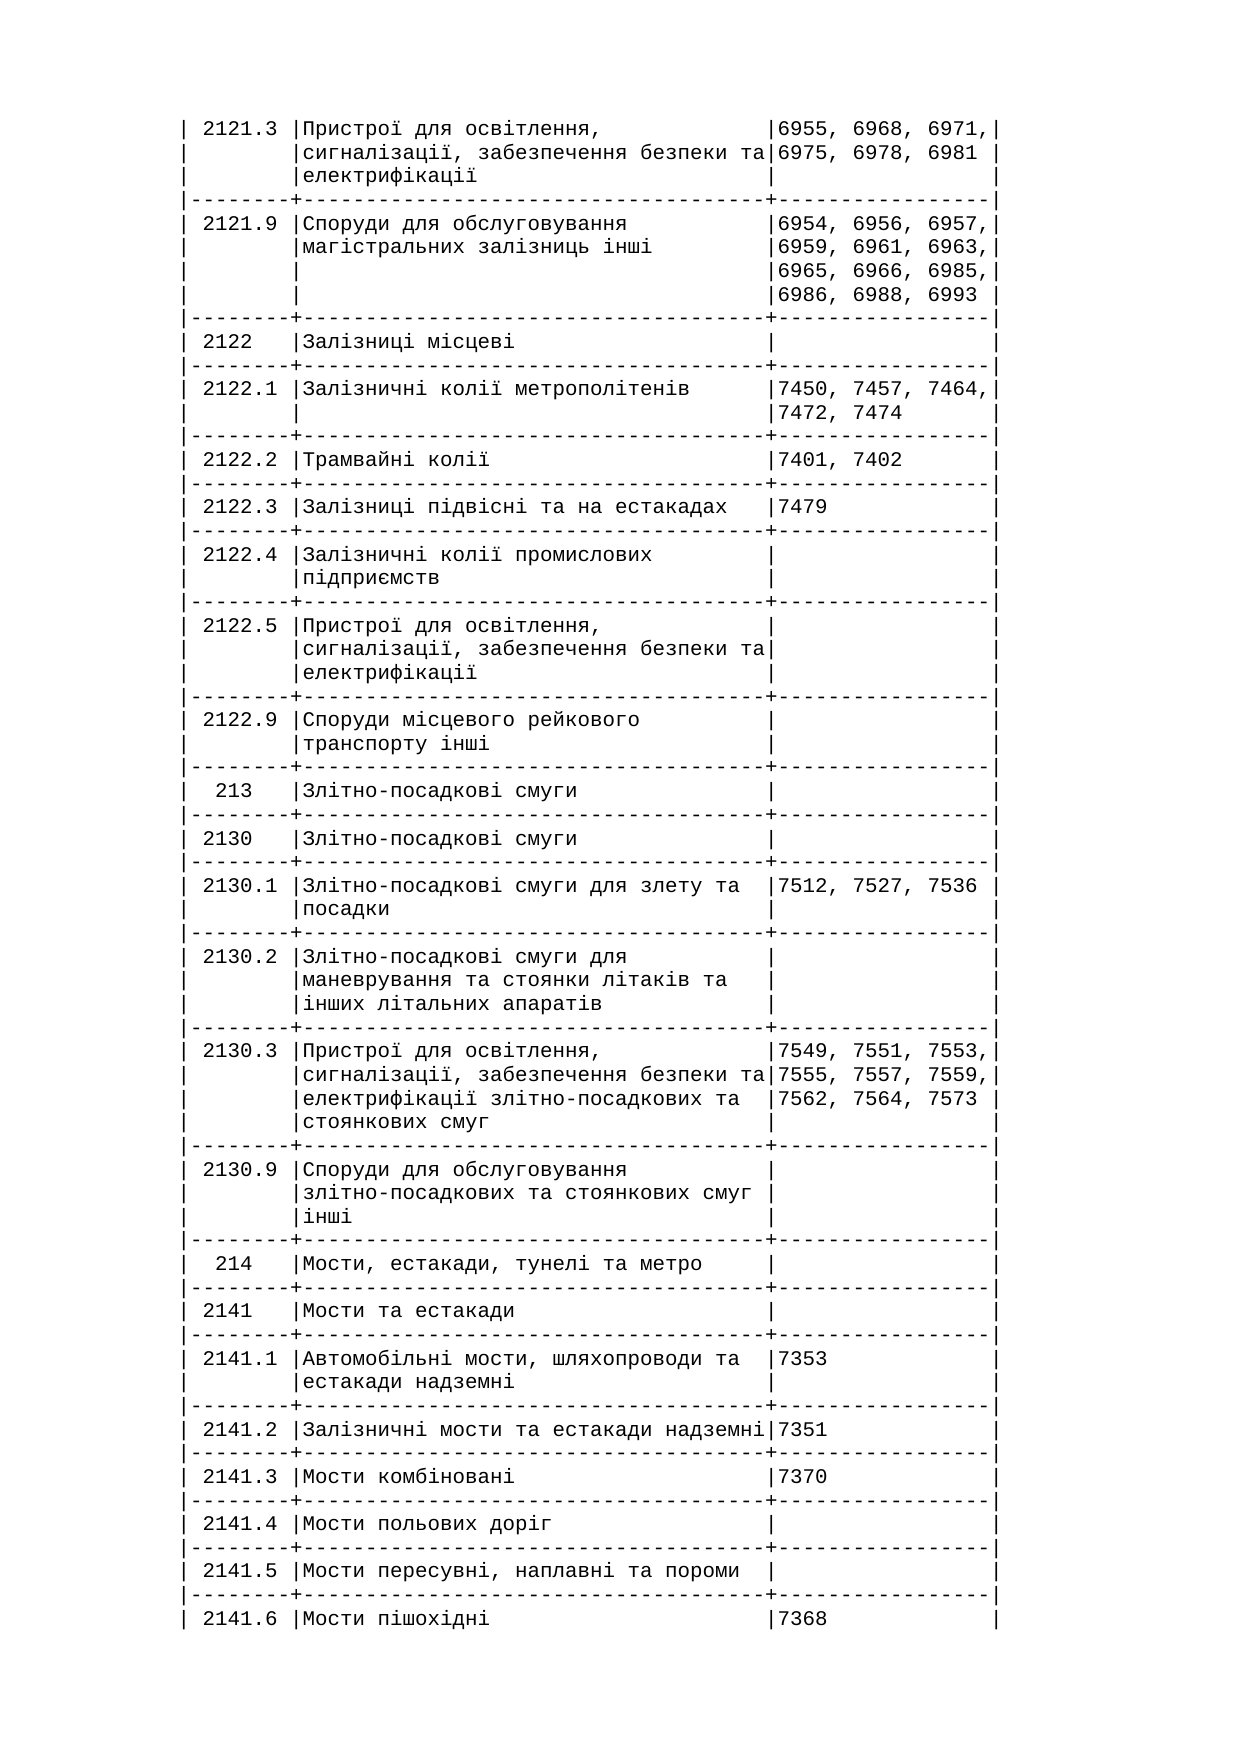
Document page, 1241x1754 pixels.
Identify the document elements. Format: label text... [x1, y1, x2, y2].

text |--------+-------------------------------------+-----------------| [177, 473, 1152, 496]
text | | |6986, 6988, 6993 | [177, 284, 1152, 307]
text | 2122 |Залізниці місцеві | | [177, 331, 1152, 354]
text | 2121.3 |Пристрої для освітлення, |6955, 6968, 6971,| [177, 118, 1152, 142]
text | |електрифікації | | [177, 165, 1152, 189]
text | |сигналізації, забезпечення безпеки та|7555, 7557, 7559,| [177, 1064, 1152, 1088]
text | 2122.4 |Залізничні колії промислових | | [177, 544, 1152, 567]
text |--------+-------------------------------------+-----------------| [177, 1277, 1152, 1300]
text | 2122.2 |Трамвайні колії |7401, 7402 | [177, 449, 1152, 473]
text | |транспорту інші | | [177, 733, 1152, 757]
text |--------+-------------------------------------+-----------------| [177, 354, 1152, 378]
text | |сигналізації, забезпечення безпеки та| | [177, 638, 1152, 662]
text | 2141 |Мости та естакади | | [177, 1300, 1152, 1324]
text | |злітно-посадкових та стоянкових смуг | | [177, 1182, 1152, 1206]
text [177, 1537, 1152, 1561]
text |--------+-------------------------------------+-----------------| [177, 426, 1152, 449]
text |--------+-------------------------------------+-----------------| [177, 1135, 1152, 1158]
text |--------+-------------------------------------+-----------------| [177, 922, 1152, 946]
text |--------+-------------------------------------+-----------------| [177, 1395, 1152, 1419]
text |--------+-------------------------------------+-----------------| [177, 1229, 1152, 1253]
text | |стоянкових смуг | | [177, 1111, 1152, 1135]
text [177, 189, 1152, 213]
text | 2122.5 |Пристрої для освітлення, | | [177, 615, 1152, 638]
text | |інших літальних апаратів | | [177, 993, 1152, 1017]
text | 213 |Злітно-посадкові смуги | | [177, 780, 1152, 804]
text | |інші | | [177, 1206, 1152, 1229]
text | 2141.3 |Мости комбіновані |7370 | [177, 1466, 1152, 1489]
text | | |7472, 7474 | [177, 402, 1152, 426]
text | |підприємств | | [177, 567, 1152, 591]
text | 214 |Мости, естакади, тунелі та метро | | [177, 1253, 1152, 1277]
text | 2121.9 |Споруди для обслуговування |6954, 6956, 6957,| [177, 213, 1152, 236]
text |--------+-------------------------------------+-----------------| [177, 520, 1152, 544]
text | 2141.1 |Автомобільні мости, шляхопроводи та |7353 | [177, 1348, 1152, 1371]
text | 2141.2 |Залізничні мости та естакади надземні|7351 | [177, 1419, 1152, 1442]
text | 2122.9 |Споруди місцевого рейкового | | [177, 709, 1152, 733]
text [177, 1584, 1152, 1608]
text | 2130.2 |Злітно-посадкові смуги для | | [177, 946, 1152, 969]
text | 2141.6 |Мости пішохідні |7368 | [177, 1608, 1152, 1631]
text | 2141.5 |Мости пересувні, наплавні та пороми | | [177, 1561, 1152, 1584]
text | 2130.3 |Пристрої для освітлення, |7549, 7551, 7553,| [177, 1040, 1152, 1064]
text | 2130.9 |Споруди для обслуговування | | [177, 1158, 1152, 1182]
text |--------+-------------------------------------+-----------------| [177, 1489, 1152, 1513]
text | |магістральних залізниць інші |6959, 6961, 6963,| [177, 236, 1152, 260]
text | |сигналізації, забезпечення безпеки та|6975, 6978, 6981 | [177, 142, 1152, 165]
text |--------+-------------------------------------+-----------------| [177, 1442, 1152, 1466]
text | | |6965, 6966, 6985,| [177, 260, 1152, 284]
text |--------+-------------------------------------+-----------------| [177, 686, 1152, 709]
text | 2122.1 |Залізничні колії метрополітенів |7450, 7457, 7464,| [177, 378, 1152, 402]
text | 2130.1 |Злітно-посадкові смуги для злету та |7512, 7527, 7536 | [177, 875, 1152, 898]
text | 2141.4 |Мости польових доріг | | [177, 1513, 1152, 1537]
text |--------+-------------------------------------+-----------------| [177, 757, 1152, 780]
text | 2122.3 |Залізниці підвісні та на естакадах |7479 | [177, 496, 1152, 520]
text |--------+-------------------------------------+-----------------| [177, 1324, 1152, 1348]
text |--------+-------------------------------------+-----------------| [177, 1017, 1152, 1040]
text | |маневрування та стоянки літаків та | | [177, 969, 1152, 993]
text | |електрифікації | | [177, 662, 1152, 686]
text | 2130 |Злітно-посадкові смуги | | [177, 827, 1152, 851]
text |--------+-------------------------------------+-----------------| [177, 307, 1152, 331]
text |--------+-------------------------------------+-----------------| [177, 591, 1152, 615]
text |--------+-------------------------------------+-----------------| [177, 804, 1152, 827]
text |--------+-------------------------------------+-----------------| [177, 851, 1152, 875]
text | |посадки | | [177, 898, 1152, 922]
text | |естакади надземні | | [177, 1371, 1152, 1395]
text | |електрифікації злітно-посадкових та |7562, 7564, 7573 | [177, 1088, 1152, 1111]
